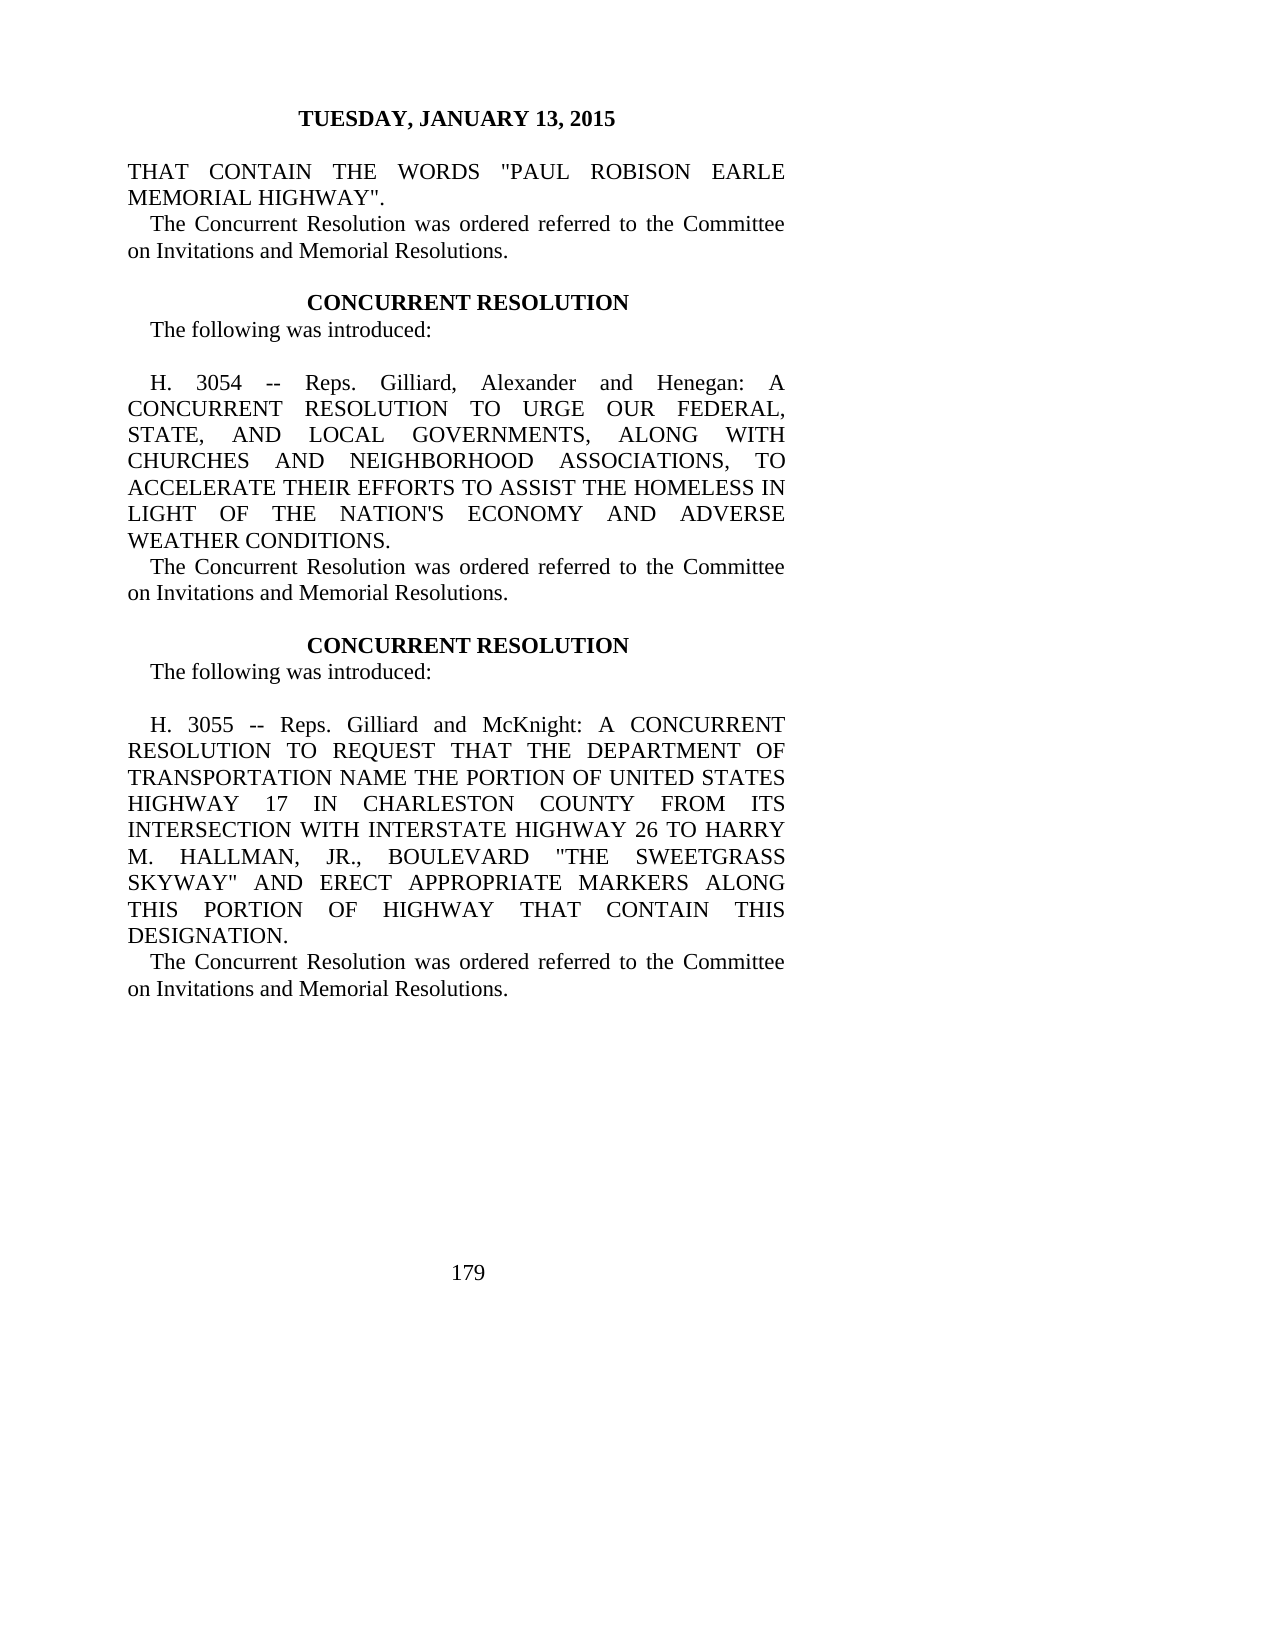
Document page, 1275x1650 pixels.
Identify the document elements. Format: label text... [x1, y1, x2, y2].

text The following was introduced: [127, 316, 786, 342]
text The Concurrent Resolution was ordered referred to the Committee on Invitations and Memorial Resolutions. [127, 948, 786, 1001]
text The Concurrent Resolution was ordered referred to the Committee on Invitations and Memorial Resolutions. [127, 210, 786, 263]
text The Concurrent Resolution was ordered referred to the Committee on Invitations and Memorial Resolutions. [127, 553, 786, 606]
text CONCURRENT RESOLUTION [127, 632, 786, 658]
text CONCURRENT RESOLUTION [127, 289, 786, 316]
text H. 3054 -- Reps. Gilliard, Alexander and Henegan: A CONCURRENT RESOLUTION TO URGE OUR FEDERAL, STATE, AND LOCAL GOVERNMENTS, ALONG WITH CHURCHES AND NEIGHBORHOOD ASSOCIATIONS, TO ACCELERATE THEIR EFFORTS TO ASSIST THE HOMELESS IN LIGHT OF THE NATION'S ECONOMY AND ADVERSE WEATHER CONDITIONS. [127, 368, 786, 553]
text THAT CONTAIN THE WORDS "PAUL ROBISON EARLE MEMORIAL HIGHWAY". [127, 158, 786, 210]
text H. 3055 -- Reps. Gilliard and McKnight: A CONCURRENT RESOLUTION TO REQUEST THAT THE DEPARTMENT OF TRANSPORTATION NAME THE PORTION OF UNITED STATES HIGHWAY 17 IN CHARLESTON COUNTY FROM ITS INTERSECTION WITH INTERSTATE HIGHWAY 26 TO HARRY M. HALLMAN, JR., BOULEVARD "THE SWEETGRASS SKYWAY" AND ERECT APPROPRIATE MARKERS ALONG THIS PORTION OF HIGHWAY THAT CONTAIN THIS DESIGNATION. [127, 711, 786, 948]
text The following was introduced: [127, 658, 786, 685]
